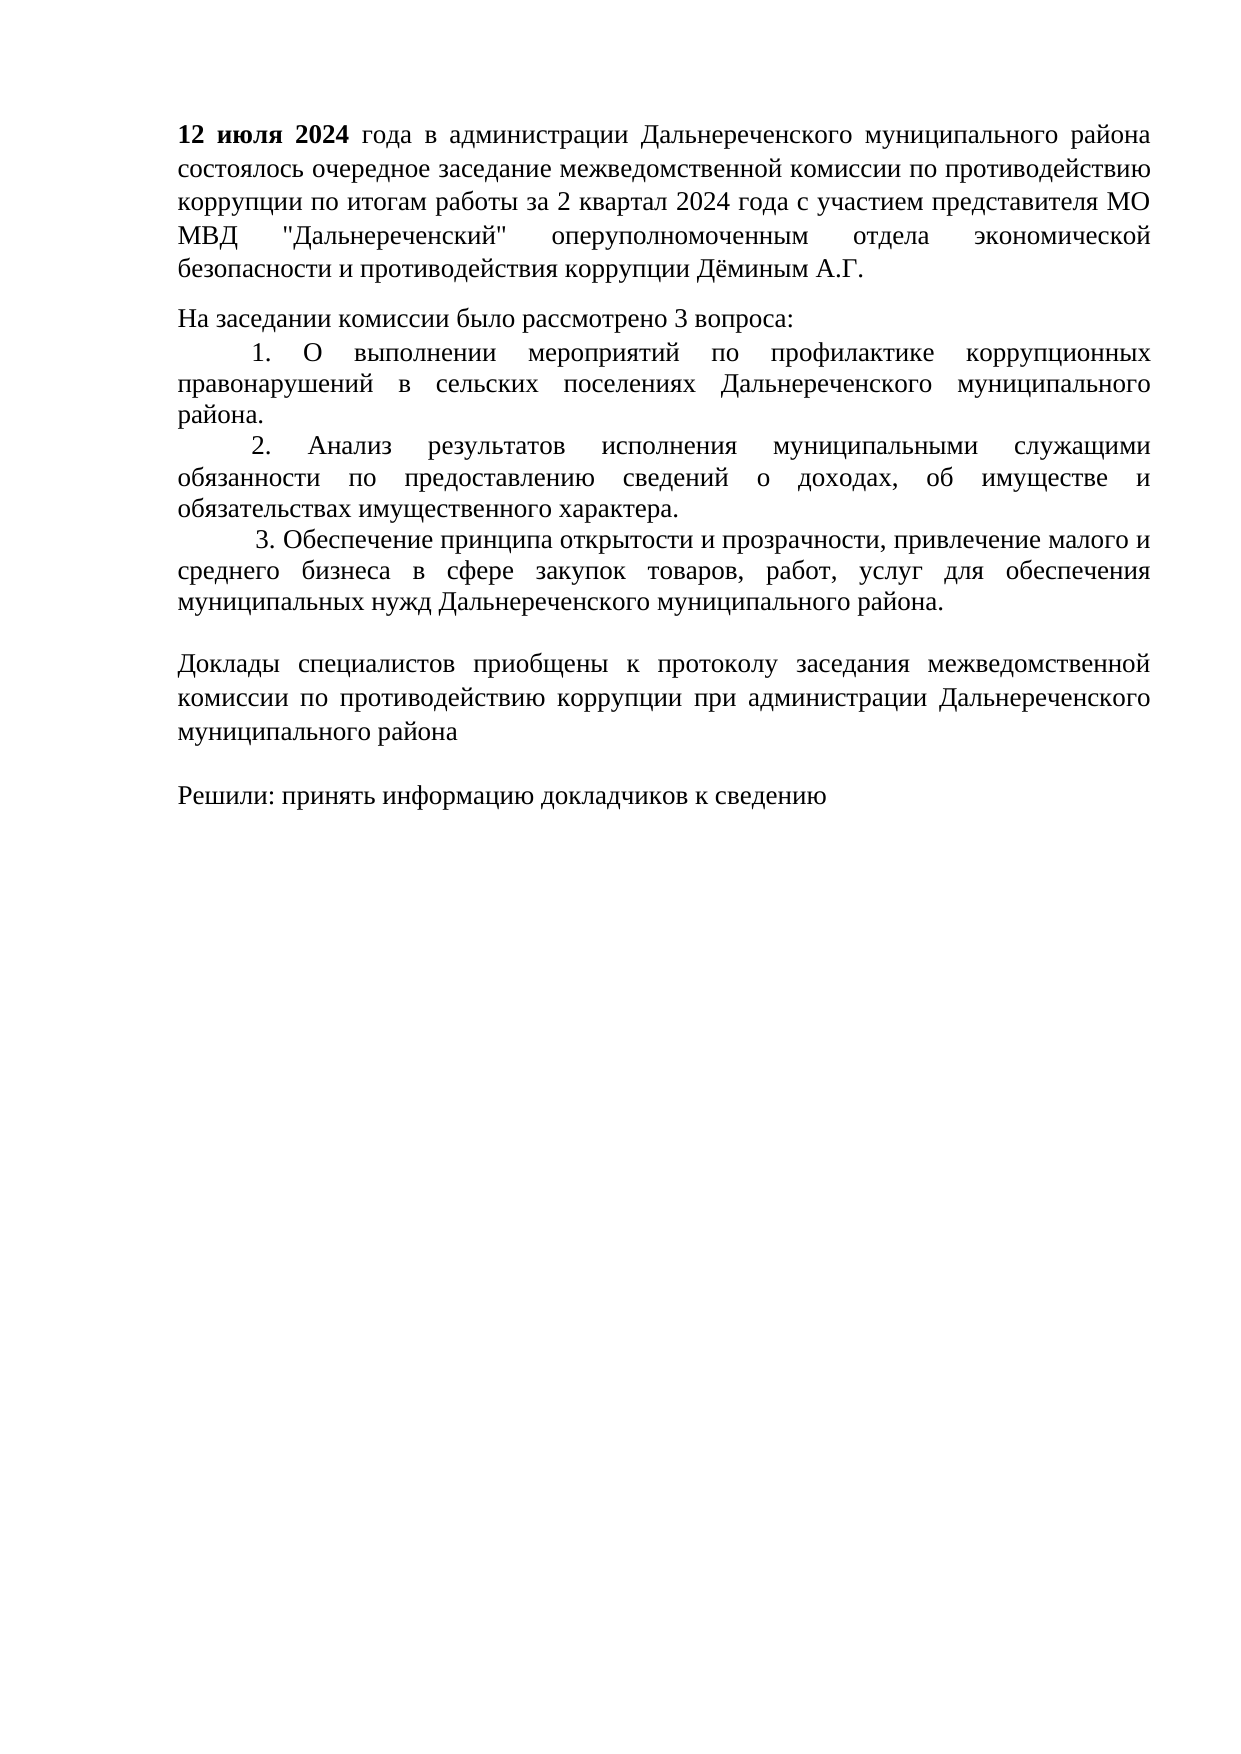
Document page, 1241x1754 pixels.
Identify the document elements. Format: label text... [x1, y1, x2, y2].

text Решили: принять информацию докладчиков к сведению [177, 779, 1152, 810]
list 3. Обеспечение принципа открытости и прозрачности, привлечение малого и среднего бизнеса в сфере закупок товаров, работ, услуг для обеспечения муниципальных нужд Дальнереченского муниципального района. [177, 523, 1152, 616]
text 12 июля 2024 года в администрации Дальнереченского муниципального района состоялось очередное заседание межведомственной комиссии по противодействию коррупции по итогам работы за 2 квартал 2024 года с участием представителя МО МВД "Дальнереченский" оперуполномоченным отдела экономической безопасности и противодействия коррупции Дёминым А.Г. [177, 118, 1152, 283]
list 2. Анализ результатов исполнения муниципальными служащими обязанности по предоставлению сведений о доходах, об имуществе и обязательствах имущественного характера. [177, 429, 1152, 523]
text На заседании комиссии было рассмотрено 3 вопроса: [177, 302, 1152, 334]
list 1. О выполнении мероприятий по профилактике коррупционных правонарушений в сельских поселениях Дальнереченского муниципального района. [177, 336, 1152, 429]
text Доклады специалистов приобщены к протоколу заседания межведомственной комиссии по противодействию коррупции при администрации Дальнереченского муниципального района [177, 647, 1152, 746]
